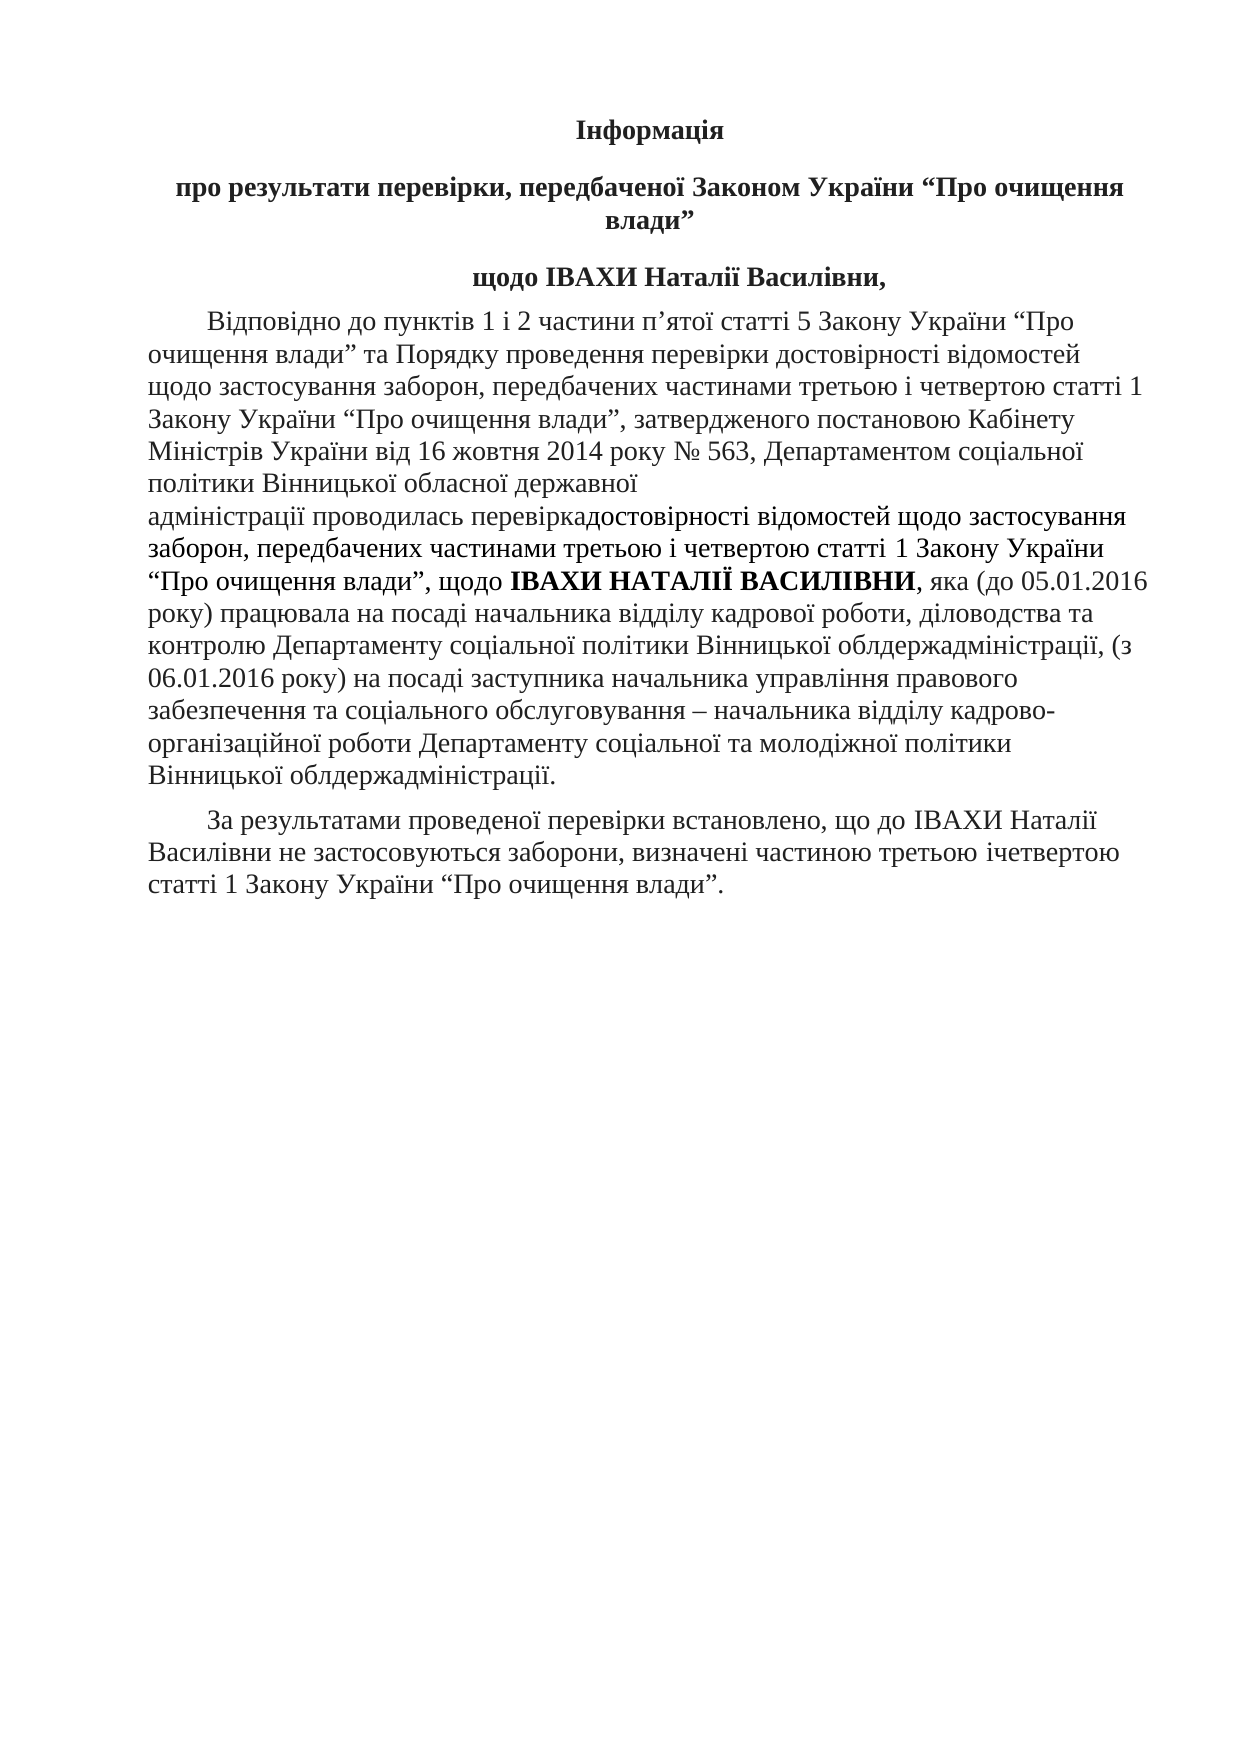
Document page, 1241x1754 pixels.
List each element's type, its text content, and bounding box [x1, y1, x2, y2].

text Відповідно до пунктів 1 і 2 частини п’ятої статті 5 Закону України “Про очищення влади” та Порядку проведення перевірки достовірності відомостей щодо застосування заборон, передбачених частинами третьою і четвертою статті 1 Закону України “Про очищення влади”, затвердженого постановою Кабінету Міністрів України від 16 жовтня 2014 року № 563, Департаментом соціальної політики Вінницької обласної державної адміністрації проводилась перевіркадостовірності відомостей щодо застосування заборон, передбачених частинами третьою і четвертою статті 1 Закону України “Про очищення влади”, щодо ІВАХИ НАТАЛІЇ ВАСИЛІВНИ, яка (до 05.01.2016 року) працювала на посаді начальника відділу кадрової роботи, діловодства та контролю Департаменту соціальної політики Вінницької облдержадміністрації, (з 06.01.2016 року) на посаді заступника начальника управління правового забезпечення та соціального обслуговування – начальника відділу кадрово-організаційної роботи Департаменту соціальної та молодіжної політики Вінницької облдержадміністрації. [148, 304, 1152, 790]
text Інформація [148, 113, 1152, 146]
text За результатами проведеної перевірки встановлено, що до ІВАХИ Наталії Василівни не застосовуються заборони, визначені частиною третьою ічетвертою статті 1 Закону України “Про очищення влади”. [148, 803, 1152, 900]
text щодо ІВАХИ Наталії Василівни, [148, 260, 1152, 292]
text про результати перевірки, передбаченої Законом України “Про очищення влади” [148, 171, 1152, 235]
